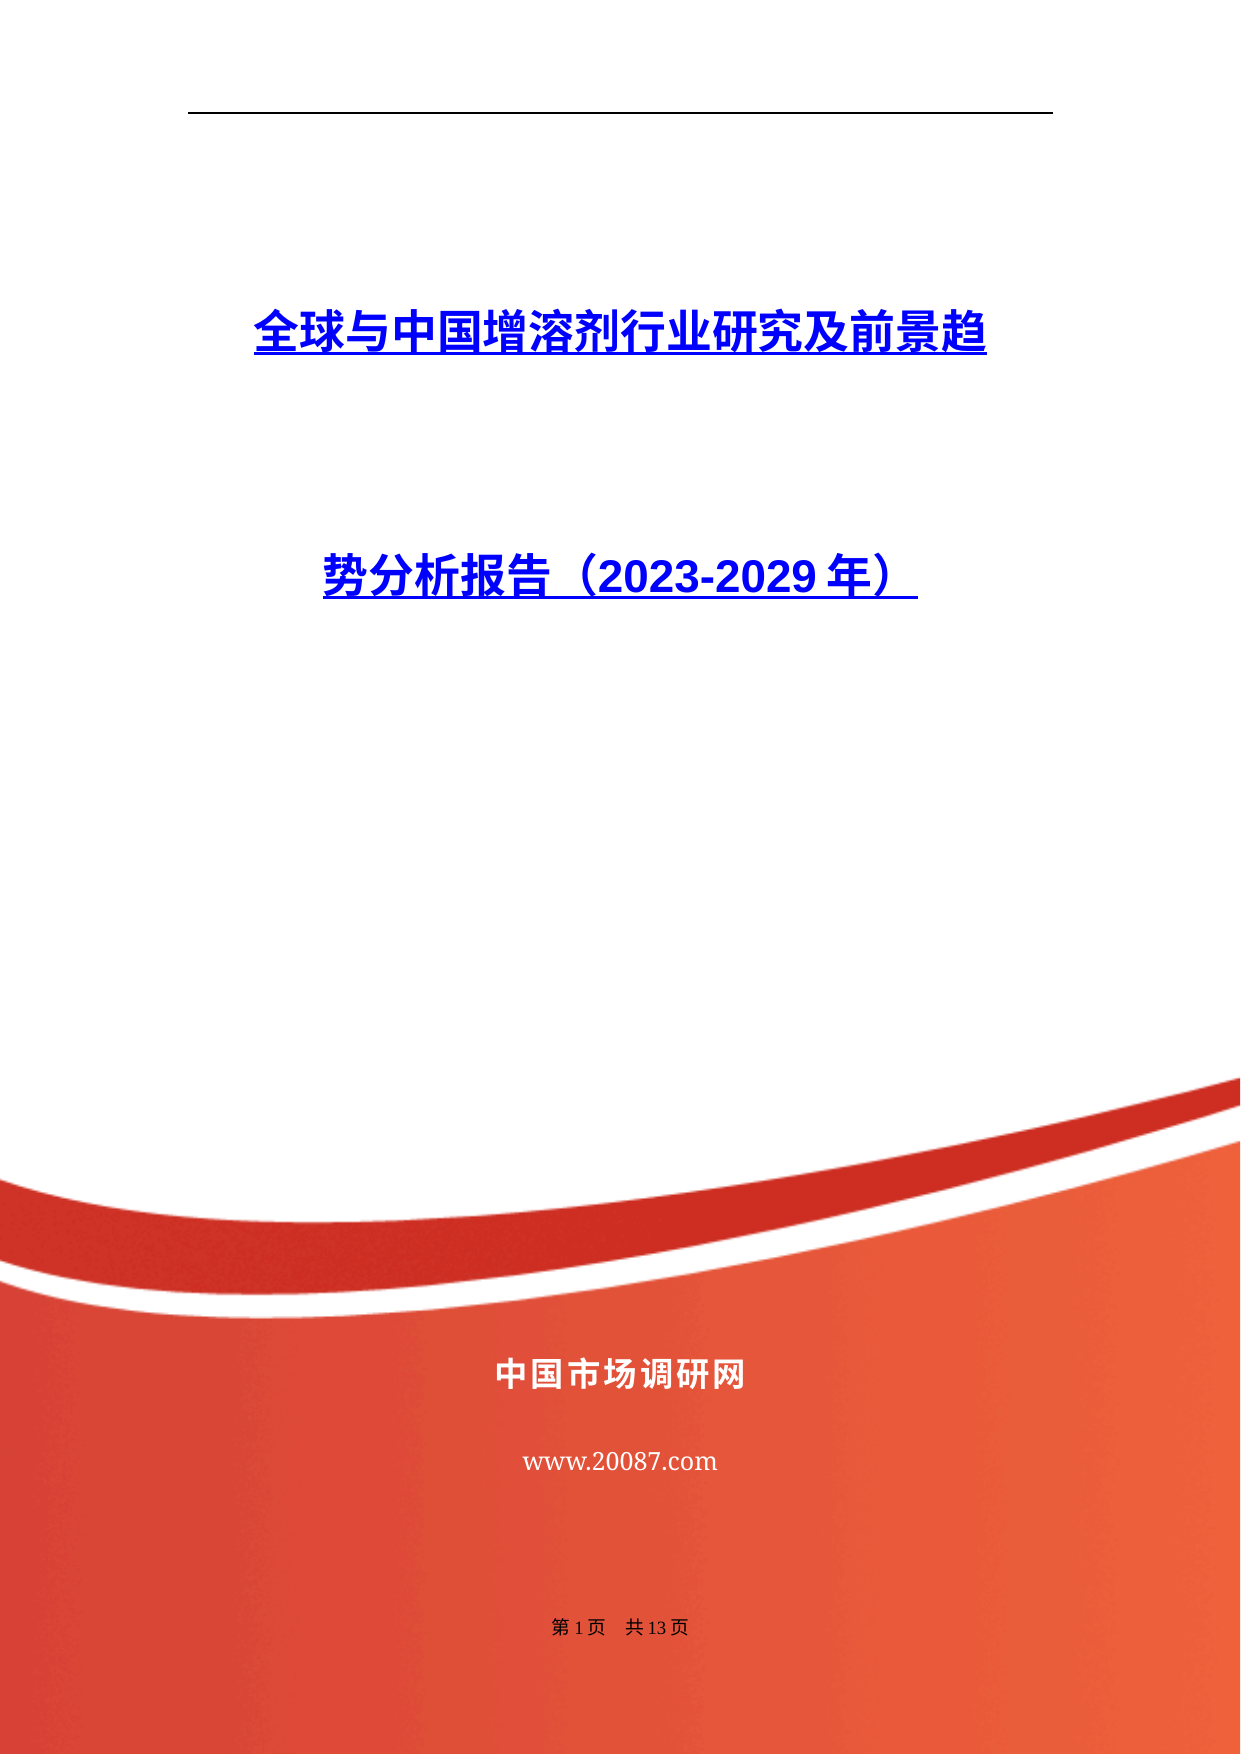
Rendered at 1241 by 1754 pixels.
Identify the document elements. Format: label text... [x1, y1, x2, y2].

subtitle 中国市场调研网 [187, 1339, 1053, 1404]
table_header 全球与中国增溶剂行业研究及前景趋势分析报告（2023-2029年） [188, 207, 1053, 773]
text www.20087.com [187, 1428, 1053, 1493]
picture [0, 1006, 1241, 1754]
